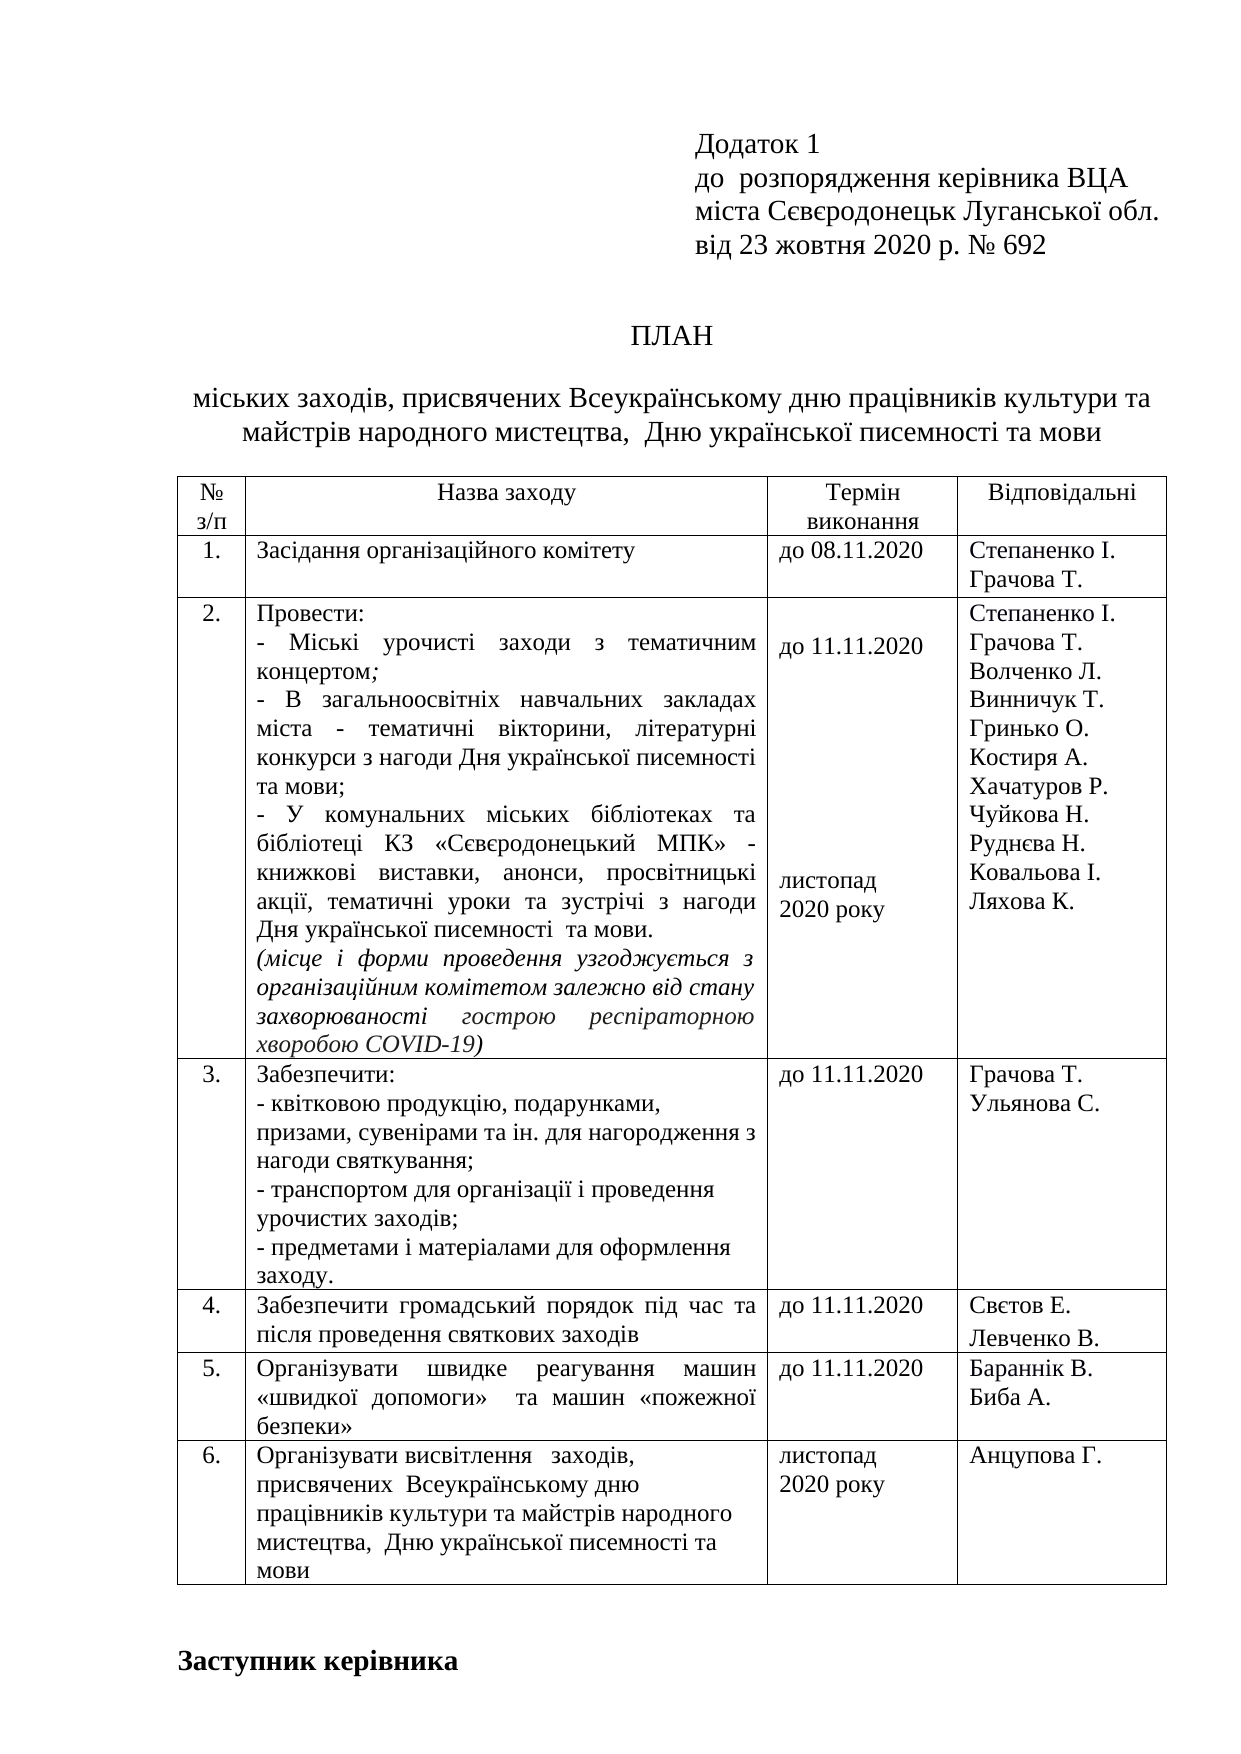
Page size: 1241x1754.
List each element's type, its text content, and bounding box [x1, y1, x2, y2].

table_cell до 11.11.2020 листопад 2020 року [768, 598, 957, 1058]
text від 23 жовтня 2020 р. № 692 [177, 227, 1167, 260]
table_cell Степаненко І. Грачова Т. Волченко Л. Винничук Т. Гринько О. Костиря А. Хачатуров Р. Чуйкова Н. Руднєва Н. Ковальова І. Ляхова К. [958, 598, 1166, 1058]
table_cell 1. [178, 536, 245, 597]
table_header Назва заходу [246, 477, 767, 534]
table_cell Забезпечити: - квітковою продукцію, подарунками, призами, сувенірами та ін. для нагородження з нагоди святкування; - транспортом для організації і проведення урочистих заходів; - предметами і матеріалами для оформлення заходу. [246, 1059, 767, 1289]
table_cell до 11.11.2020 [768, 1353, 957, 1439]
table_cell 5. [178, 1353, 245, 1439]
text ПЛАН [177, 318, 1167, 351]
table_cell Організувати швидке реагування машин «швидкої допомоги» та машин «пожежної безпеки» [246, 1353, 767, 1439]
text міських заходів, присвячених Всеукраїнському дню працівників культури та майстрів народного мистецтва, Дню української писемності та мови [177, 380, 1167, 447]
table_cell 6. [178, 1441, 245, 1584]
text міста Сєвєродонецьк Луганської обл. [177, 193, 1167, 227]
table_cell Забезпечити громадський порядок під час та після проведення святкових заходів [246, 1290, 767, 1352]
table_cell Засідання організаційного комітету [246, 536, 767, 597]
table_cell 4. [178, 1290, 245, 1352]
table_cell Бараннік В. Биба А. [958, 1353, 1166, 1439]
table_cell до 11.11.2020 [768, 1059, 957, 1289]
text Заступник керівника [177, 1643, 1185, 1676]
table_cell листопад 2020 року [768, 1441, 957, 1584]
table_cell 3. [178, 1059, 245, 1289]
table_cell до 11.11.2020 [768, 1290, 957, 1352]
table_cell 2. [178, 598, 245, 1058]
table_header № з/п [178, 477, 245, 534]
table_cell Провести: - Міські урочисті заходи з тематичним концертом; - В загальноосвітніх навчальних закладах міста - тематичні вікторини, літературні конкурси з нагоди Дня української писемності та мови; - У комунальних міських бібліотеках та бібліотеці КЗ «Сєвєродонецький МПК» - книжкові виставки, анонси, просвітницькі акції, тематичні уроки та зустрічі з нагоди Дня української писемності та мови. (місце і форми проведення узгоджується з організаційним комітетом залежно від стану захворюваності гострою респіраторною хворобою COVID-19) [246, 598, 767, 1058]
table_cell Організувати висвітлення заходів, присвячених Всеукраїнському дню працівників культури та майстрів народного мистецтва, Дню української писемності та мови [246, 1441, 767, 1584]
table_header Термін виконання [768, 477, 957, 534]
table_header Відповідальні [958, 477, 1166, 534]
table_cell до 08.11.2020 [768, 536, 957, 597]
table_cell Грачова Т. Ульянова С. [958, 1059, 1166, 1289]
table_cell Свєтов Е. Левченко В. [958, 1290, 1166, 1352]
text Додаток 1 [546, 126, 1167, 160]
table_cell Степаненко І. Грачова Т. [958, 536, 1166, 597]
table_cell Анцупова Г. [958, 1441, 1166, 1584]
text до розпорядження керівника ВЦА [177, 160, 1167, 193]
